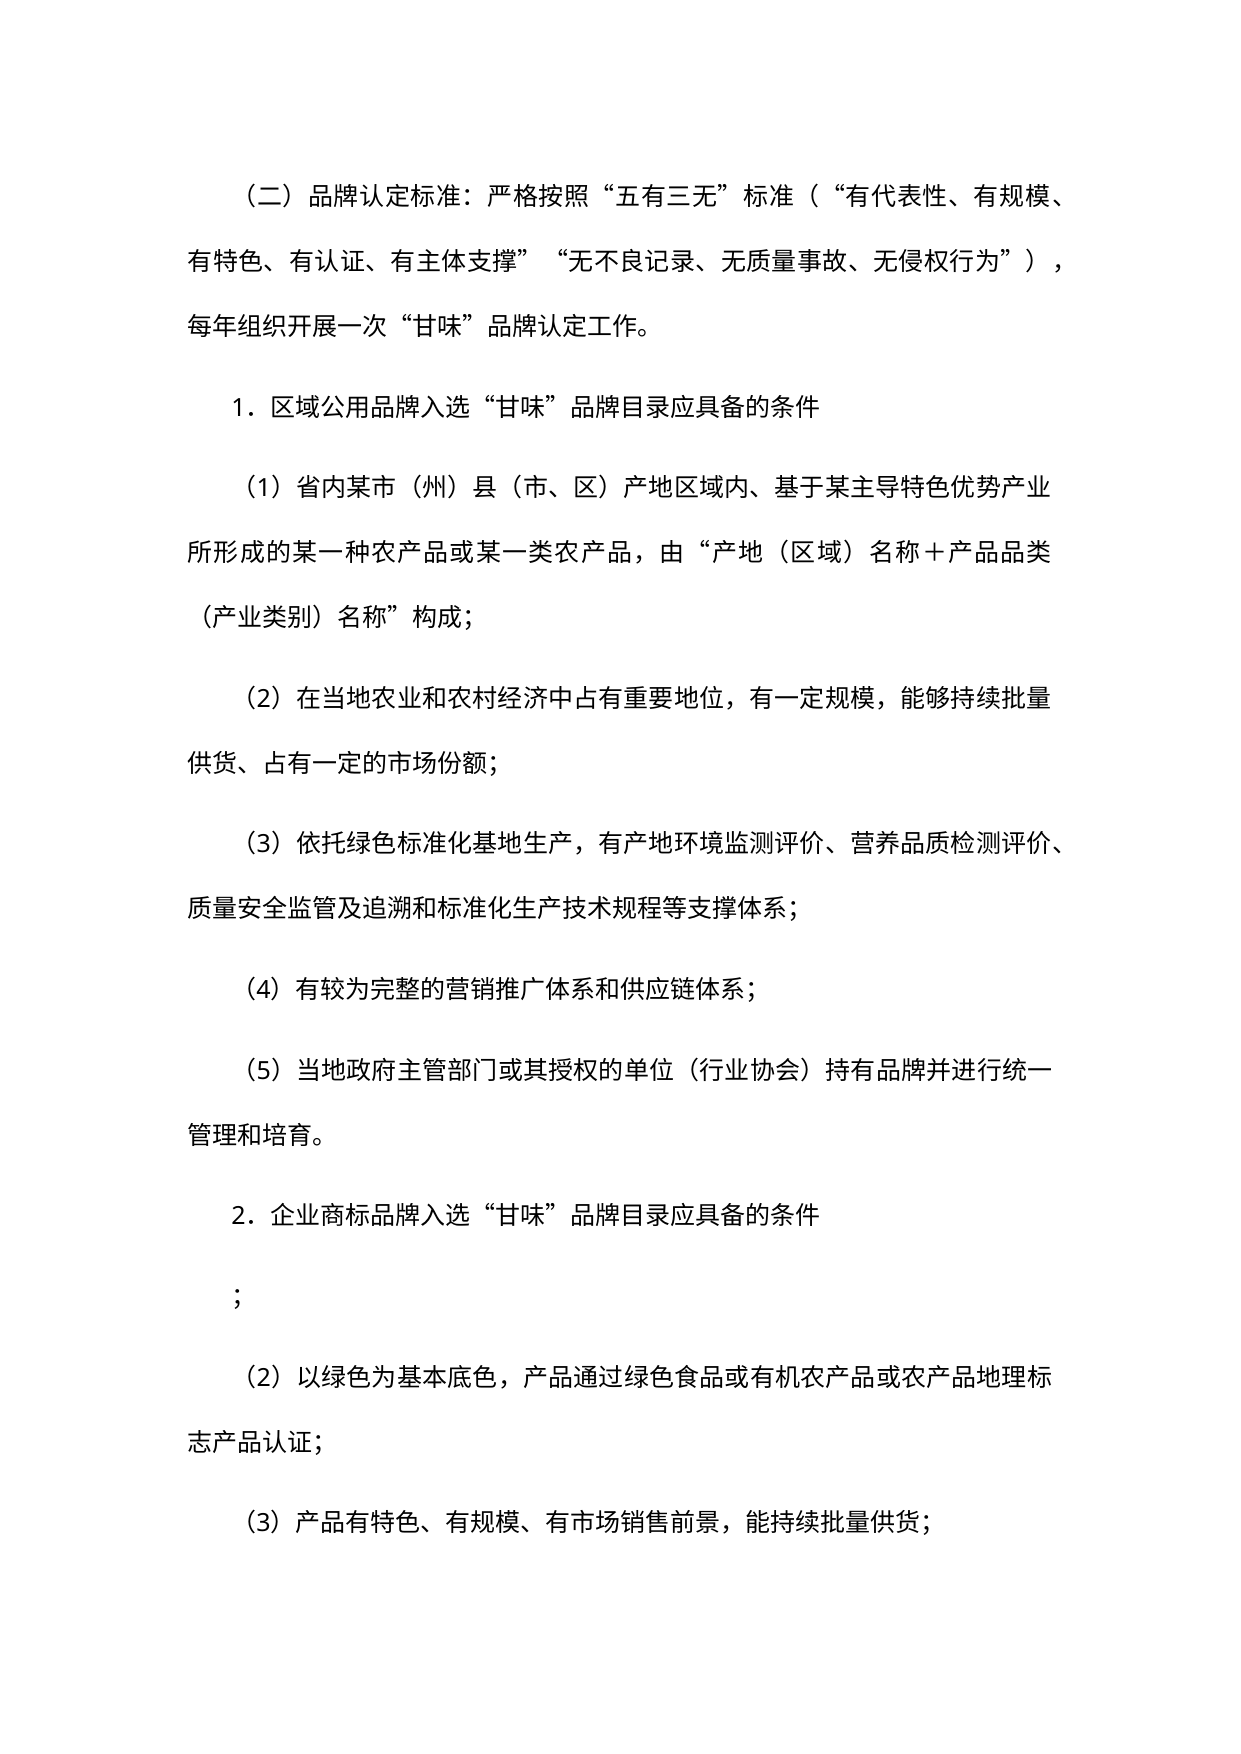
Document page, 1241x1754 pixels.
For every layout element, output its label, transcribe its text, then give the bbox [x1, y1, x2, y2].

text ； [187, 1262, 1053, 1327]
text （2）在当地农业和农村经济中占有重要地位，有一定规模，能够持续批量供货、占有一定的市场份额； [187, 664, 1053, 794]
text （1）省内某市（州）县（市、区）产地区域内、基于某主导特色优势产业所形成的某一种农产品或某一类农产品，由“产地（区域）名称＋产品品类（产业类别）名称”构成； [187, 453, 1053, 648]
text （3）依托绿色标准化基地生产，有产地环境监测评价、营养品质检测评价、质量安全监管及追溯和标准化生产技术规程等支撑体系； [187, 809, 1053, 939]
text （2）以绿色为基本底色，产品通过绿色食品或有机农产品或农产品地理标志产品认证； [187, 1343, 1053, 1473]
text 1．区域公用品牌入选“甘味”品牌目录应具备的条件 [187, 373, 1053, 438]
text 2．企业商标品牌入选“甘味”品牌目录应具备的条件 [187, 1181, 1053, 1246]
text （二）品牌认定标准：严格按照“五有三无”标准（“有代表性、有规模、有特色、有认证、有主体支撑”“无不良记录、无质量事故、无侵权行为”），每年组织开展一次“甘味”品牌认定工作。 [187, 162, 1053, 357]
text （3）产品有特色、有规模、有市场销售前景，能持续批量供货； [187, 1488, 1053, 1553]
text （4）有较为完整的营销推广体系和供应链体系； [187, 955, 1053, 1020]
text （5）当地政府主管部门或其授权的单位（行业协会）持有品牌并进行统一管理和培育。 [187, 1036, 1053, 1166]
